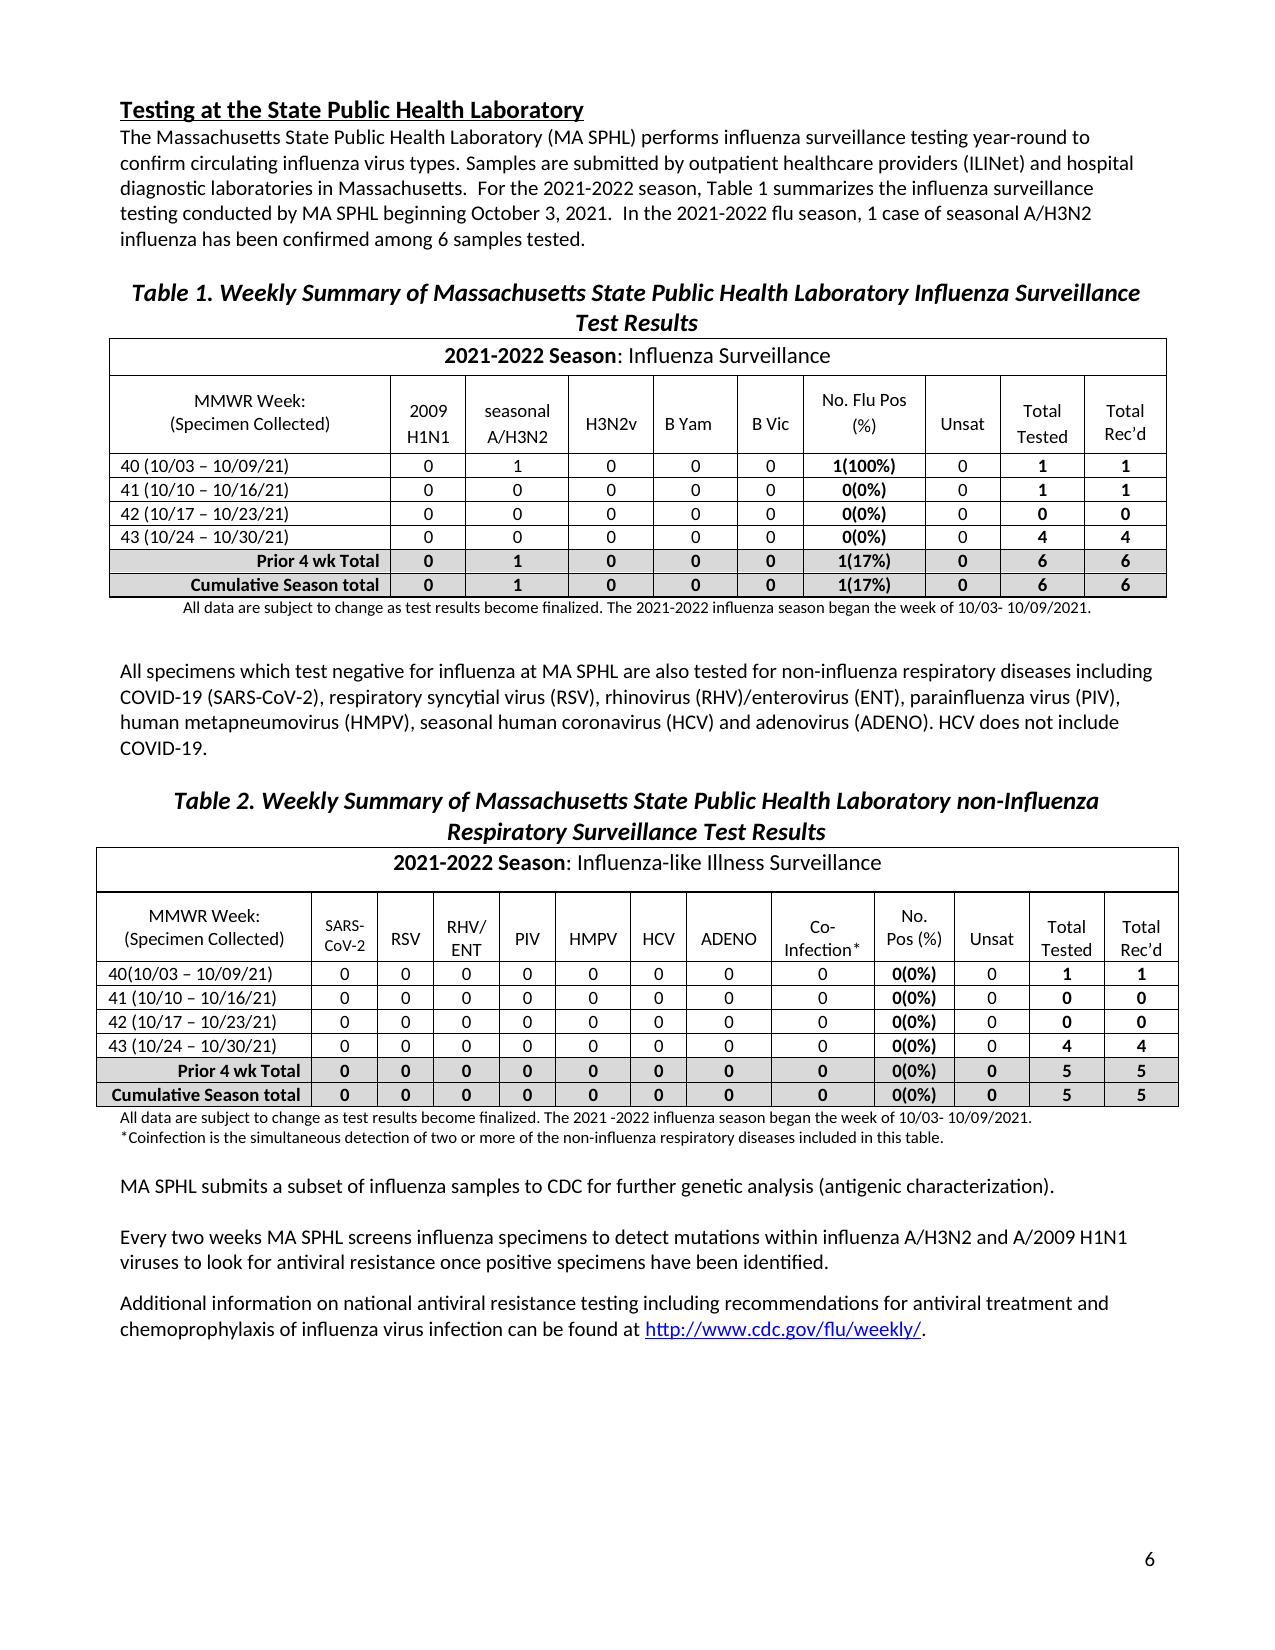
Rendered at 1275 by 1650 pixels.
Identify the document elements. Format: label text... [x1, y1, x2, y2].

table_cell 4 [1030, 1034, 1104, 1057]
table_cell 0 [926, 574, 1000, 596]
table_cell 0 [955, 962, 1029, 985]
table_cell 0 [378, 1034, 433, 1057]
text Table 2. Weekly Summary of Massachusetts State Public Health Laboratory non-Influenza Respiratory Surveillance Test Results [120, 786, 1155, 847]
table_cell 0 [631, 986, 686, 1009]
table_cell 0 [1085, 502, 1166, 524]
table_cell 0(0%) [875, 1010, 954, 1033]
table_cell 6 [1001, 574, 1084, 596]
table_cell 0 [738, 454, 803, 477]
table_cell 0(0%) [875, 1083, 954, 1106]
table_cell 0 [378, 1083, 433, 1106]
table_cell RSV [378, 893, 433, 961]
table_cell MMWR Week: (Specimen Collected) [97, 893, 311, 961]
table_cell RHV/ENT [434, 893, 499, 961]
table_cell 0 [466, 526, 568, 548]
table_cell 2009 H1N1 [391, 376, 465, 453]
table_cell Prior 4 wk Total [97, 1058, 311, 1082]
table_cell 0 [556, 1058, 630, 1082]
table_cell 0 [955, 1083, 1029, 1106]
table_cell SARS-CoV-2 [312, 893, 377, 961]
table_cell 5 [1105, 1083, 1178, 1106]
table_cell 0 [654, 454, 737, 477]
table_cell 0 [312, 962, 377, 985]
table_cell Total Tested [1030, 893, 1104, 961]
table_cell B Vic [738, 376, 803, 453]
table_cell Co-Infection* [772, 893, 874, 961]
table_cell 0 [654, 550, 737, 572]
table_cell 0 [738, 478, 803, 501]
table_cell 0(0%) [875, 986, 954, 1009]
table_cell 0 [1105, 986, 1178, 1009]
table_cell 0 [772, 1083, 874, 1106]
table_cell 0 [772, 1058, 874, 1082]
table_cell 0 [772, 1010, 874, 1033]
table_cell 0 [654, 502, 737, 524]
table_cell 1 [466, 574, 568, 596]
table_cell 0 [631, 962, 686, 985]
table_cell 0 [391, 526, 465, 548]
table_cell 0 [955, 1034, 1029, 1057]
table_cell 0(0%) [875, 1058, 954, 1082]
table_cell 40(10/03 – 10/09/21) [97, 962, 311, 985]
text Additional information on national antiviral resistance testing including recommendations for antiviral treatment and chemoprophylaxis of influenza virus infection can be found at http://www.cdc.gov/flu/weekly/. [120, 1290, 1155, 1341]
table_cell 0 [772, 962, 874, 985]
table_cell HMPV [556, 893, 630, 961]
table_cell 0 [569, 478, 653, 501]
table_cell B Yam [654, 376, 737, 453]
table_cell 6 [1085, 550, 1166, 572]
table_cell 0 [955, 986, 1029, 1009]
table_cell 1 [1085, 478, 1166, 501]
table_cell 0 [312, 1083, 377, 1106]
table_cell 0(0%) [804, 478, 925, 501]
table_cell 0 [772, 986, 874, 1009]
table_cell 43 (10/24 – 10/30/21) [110, 526, 390, 548]
table_cell 1(17%) [804, 550, 925, 572]
table_cell 0 [500, 986, 555, 1009]
table_cell 0 [1001, 502, 1084, 524]
table_cell 0 [772, 1034, 874, 1057]
text All data are subject to change as test results become finalized. The 2021-2022 influenza season began the week of 10/03- 10/09/2021. [120, 598, 1155, 618]
table_cell seasonal A/H3N2 [466, 376, 568, 453]
table_cell 0 [631, 1034, 686, 1057]
table_cell 0 [391, 550, 465, 572]
table_cell 43 (10/24 – 10/30/21) [97, 1034, 311, 1057]
text All data are subject to change as test results become finalized. The 2021 -2022 influenza season began the week of 10/03- 10/09/2021. [120, 1107, 1155, 1128]
table_cell 0 [312, 1058, 377, 1082]
table_cell 5 [1030, 1058, 1104, 1082]
table_cell 40 (10/03 – 10/09/21) [110, 454, 390, 477]
table_cell 0 [556, 962, 630, 985]
table_cell 0 [631, 1010, 686, 1033]
table_cell 0 [378, 1058, 433, 1082]
table_cell Unsat [955, 893, 1029, 961]
table_cell 0 [926, 454, 1000, 477]
table_cell 0 [654, 526, 737, 548]
table_cell Prior 4 wk Total [110, 550, 390, 572]
table_cell 0 [654, 478, 737, 501]
table_cell No. Flu Pos (%) [804, 376, 925, 453]
table_cell 4 [1085, 526, 1166, 548]
table_cell 0 [312, 1010, 377, 1033]
table_cell 0 [687, 1083, 771, 1106]
table_cell 1(17%) [804, 574, 925, 596]
table_cell 0 [926, 478, 1000, 501]
table_cell 0 [926, 550, 1000, 572]
table_cell 6 [1001, 550, 1084, 572]
table_cell 0 [1105, 1010, 1178, 1033]
table_cell 0 [378, 962, 433, 985]
table_cell 0 [631, 1083, 686, 1106]
table_cell HCV [631, 893, 686, 961]
table_cell 0 [434, 1034, 499, 1057]
table_cell Cumulative Season total [97, 1083, 311, 1106]
table_cell 1 [1001, 454, 1084, 477]
table_cell 0 [391, 454, 465, 477]
table_cell 0 [687, 1058, 771, 1082]
table_cell 0 [738, 502, 803, 524]
table_cell MMWR Week: (Specimen Collected) [110, 376, 390, 453]
table_cell 1(100%) [804, 454, 925, 477]
table_cell 42 (10/17 – 10/23/21) [110, 502, 390, 524]
table_cell 41 (10/10 – 10/16/21) [97, 986, 311, 1009]
table_cell 0 [312, 1034, 377, 1057]
table_cell Total Rec’d [1085, 376, 1166, 453]
table_cell 0 [434, 1058, 499, 1082]
table_cell 0 [569, 454, 653, 477]
table_cell 0 [569, 574, 653, 596]
table_cell 0 [500, 1034, 555, 1057]
table_cell 4 [1001, 526, 1084, 548]
table_cell 0 [378, 1010, 433, 1033]
table_cell 0 [466, 478, 568, 501]
table_cell 0 [569, 502, 653, 524]
table_cell 0 [391, 502, 465, 524]
table_cell 0 [926, 502, 1000, 524]
table_cell 0 [466, 502, 568, 524]
table_cell 0 [556, 1034, 630, 1057]
table_cell Unsat [926, 376, 1000, 453]
table_cell 0(0%) [804, 526, 925, 548]
table_cell 0 [1030, 1010, 1104, 1033]
table_cell 0 [738, 526, 803, 548]
table_cell 0 [1030, 986, 1104, 1009]
table_cell 0 [738, 550, 803, 572]
table_header 2021-2022 Season: Influenza-like Illness Surveillance [97, 848, 1178, 891]
table_cell H3N2v [569, 376, 653, 453]
table_cell 0 [378, 986, 433, 1009]
table_cell 0 [434, 1010, 499, 1033]
list The Massachusetts State Public Health Laboratory (MA SPHL) performs influenza surveillance testing year-round to confirm circulating influenza virus types. Samples are submitted by outpatient healthcare providers (ILINet) and hospital diagnostic laboratories in Massachusetts. For the 2021-2022 season, Table 1 summarizes the influenza surveillance testing conducted by MA SPHL beginning October 3, 2021. In the 2021-2022 flu season, 1 case of seasonal A/H3N2 influenza has been confirmed among 6 samples tested. [120, 124, 1155, 251]
table_cell 1 [1085, 454, 1166, 477]
table_cell 1 [1105, 962, 1178, 985]
table_cell 4 [1105, 1034, 1178, 1057]
table_cell 0 [687, 962, 771, 985]
table_cell 0 [391, 478, 465, 501]
table_cell 1 [1030, 962, 1104, 985]
table_header 2021-2022 Season: Influenza Surveillance [110, 339, 1166, 375]
table_cell 5 [1105, 1058, 1178, 1082]
table_cell 0 [955, 1010, 1029, 1033]
table_cell 0 [434, 962, 499, 985]
table_cell Cumulative Season total [110, 574, 390, 596]
table_cell 0 [738, 574, 803, 596]
table_cell 1 [466, 454, 568, 477]
text Testing at the State Public Health Laboratory [120, 94, 1155, 124]
table_cell Total Tested [1001, 376, 1084, 453]
text *Coinfection is the simultaneous detection of two or more of the non-influenza respiratory diseases included in this table. [120, 1128, 1155, 1148]
text All specimens which test negative for influenza at MA SPHL are also tested for non-influenza respiratory diseases including COVID-19 (SARS-CoV-2), respiratory syncytial virus (RSV), rhinovirus (RHV)/enterovirus (ENT), parainfluenza virus (PIV), human metapneumovirus (HMPV), seasonal human coronavirus (HCV) and adenovirus (ADENO). HCV does not include COVID-19. [120, 658, 1155, 760]
table_cell 0 [500, 962, 555, 985]
table_cell 0 [687, 1034, 771, 1057]
table_cell 0 [569, 526, 653, 548]
table_cell 6 [1085, 574, 1166, 596]
table_cell 0 [569, 550, 653, 572]
table_cell 0 [434, 1083, 499, 1106]
table_cell 0 [500, 1010, 555, 1033]
table_cell ADENO [687, 893, 771, 961]
text MA SPHL submits a subset of influenza samples to CDC for further genetic analysis (antigenic characterization). [120, 1173, 1155, 1199]
text Every two weeks MA SPHL screens influenza specimens to detect mutations within influenza A/H3N2 and A/2009 H1N1 viruses to look for antiviral resistance once positive specimens have been identified. [120, 1224, 1155, 1275]
table_cell 0 [434, 986, 499, 1009]
table_cell 0 [500, 1083, 555, 1106]
table_cell 0 [500, 1058, 555, 1082]
table_cell 0 [312, 986, 377, 1009]
table_cell Total Rec’d [1105, 893, 1178, 961]
table_cell 1 [1001, 478, 1084, 501]
table_cell 0(0%) [875, 962, 954, 985]
text Table 1. Weekly Summary of Massachusetts State Public Health Laboratory Influenza Surveillance Test Results [120, 277, 1155, 338]
table_cell No. Pos (%) [875, 893, 954, 961]
table_cell 0(0%) [875, 1034, 954, 1057]
table_cell 41 (10/10 – 10/16/21) [110, 478, 390, 501]
table_cell 0 [556, 1083, 630, 1106]
table_cell 0 [556, 1010, 630, 1033]
table_cell 0(0%) [804, 502, 925, 524]
table_cell 0 [391, 574, 465, 596]
table_cell 0 [556, 986, 630, 1009]
table_cell 0 [687, 1010, 771, 1033]
table_cell 0 [631, 1058, 686, 1082]
table_cell 0 [926, 526, 1000, 548]
table_cell 1 [466, 550, 568, 572]
table_cell 0 [955, 1058, 1029, 1082]
table_cell PIV [500, 893, 555, 961]
table_cell 0 [687, 986, 771, 1009]
table_cell 0 [654, 574, 737, 596]
table_cell 5 [1030, 1083, 1104, 1106]
table_cell 42 (10/17 – 10/23/21) [97, 1010, 311, 1033]
